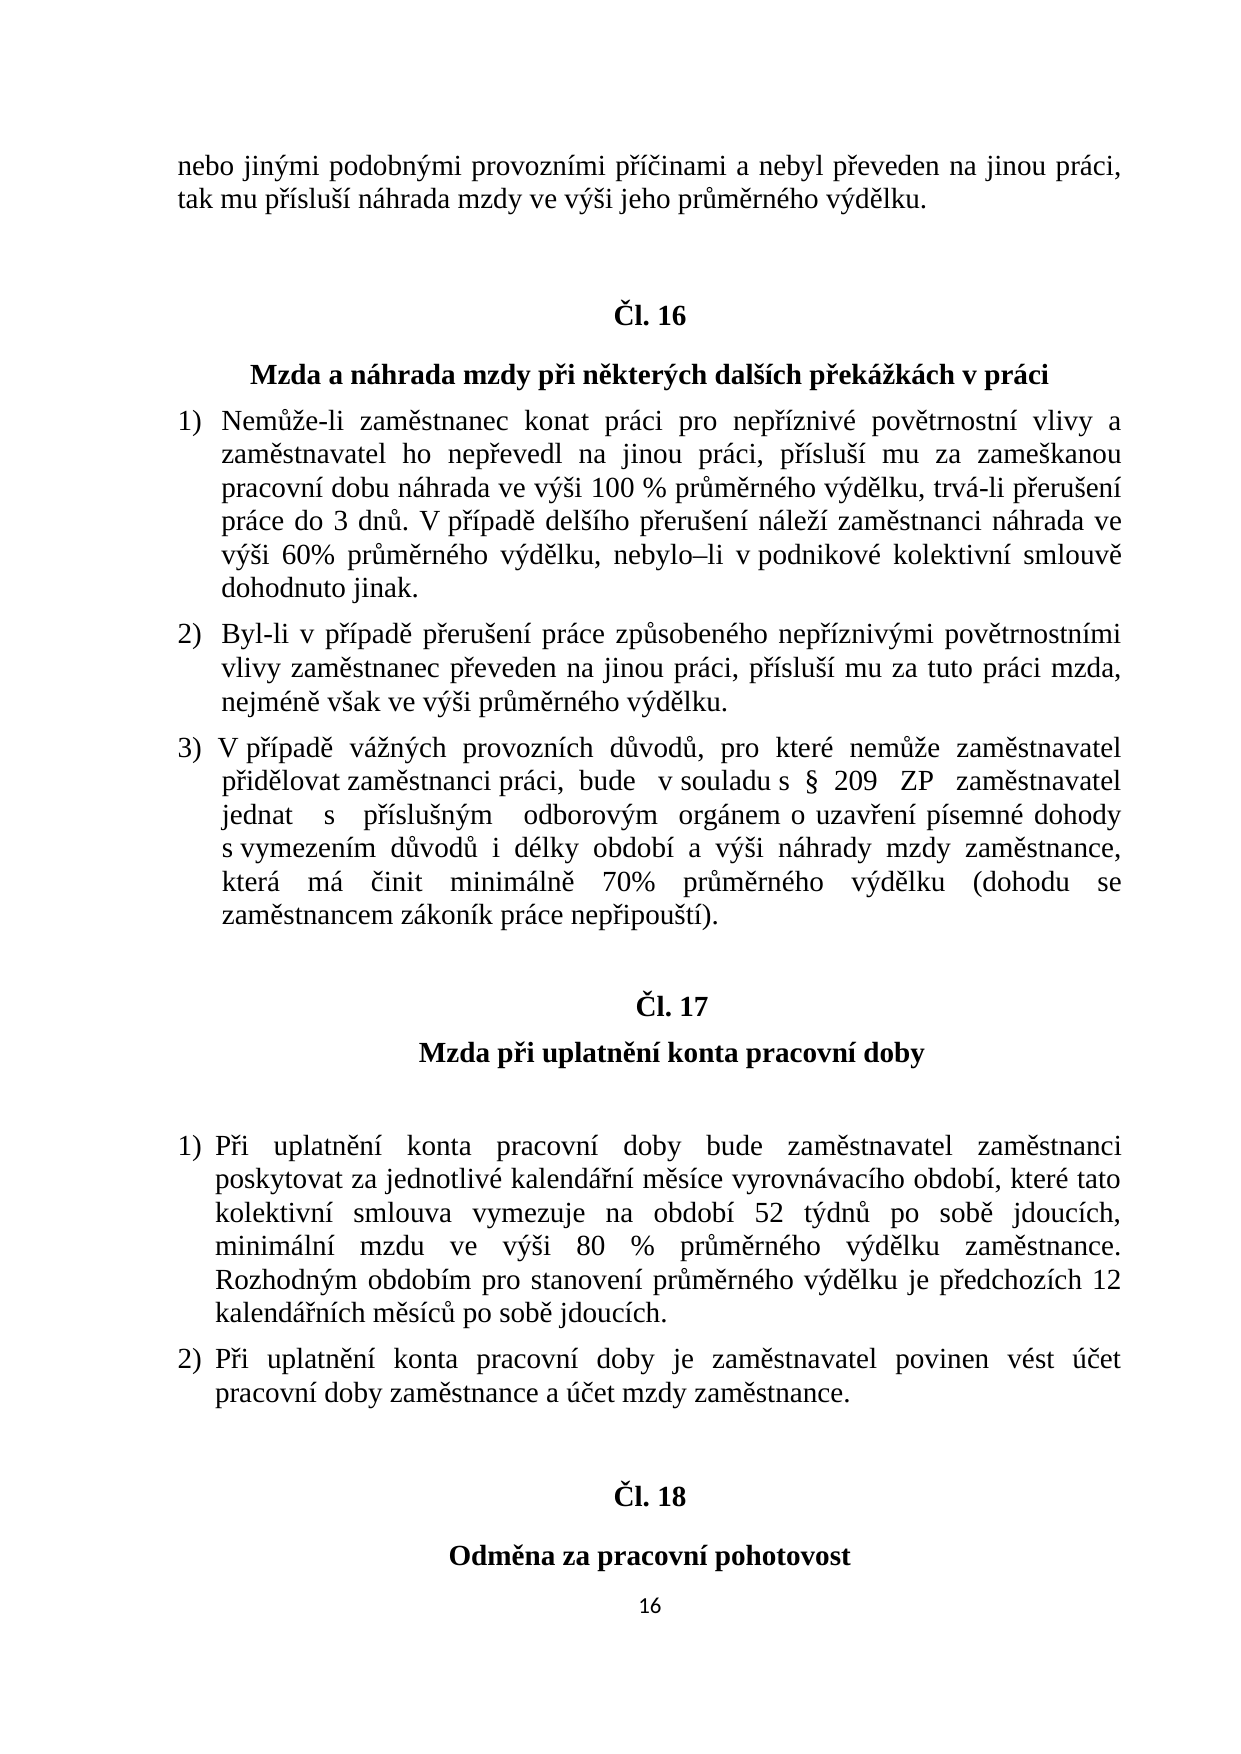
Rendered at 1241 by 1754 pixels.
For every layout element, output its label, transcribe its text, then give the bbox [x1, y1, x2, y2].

text 2) Byl-li v případě přerušení práce způsobeného nepříznivými povětrnostními vlivy zaměstnanec převeden na jinou práci, přísluší mu za tuto práci mzda, nejméně však ve výši průměrného výdělku. [177, 617, 1122, 717]
text Mzda a náhrada mzdy při některých dalších překážkách v práci [177, 357, 1122, 390]
list Při uplatnění konta pracovní doby je zaměstnavatel povinen vést účet pracovní doby zaměstnance a účet mzdy zaměstnance. [177, 1341, 1122, 1408]
text Odměna za pracovní pohotovost [177, 1538, 1122, 1572]
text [177, 148, 1122, 215]
text Mzda při uplatnění konta pracovní doby [222, 1036, 1122, 1069]
text Čl. 18 [177, 1479, 1122, 1513]
list Při uplatnění konta pracovní doby bude zaměstnavatel zaměstnanci poskytovat za jednotlivé kalendářní měsíce vyrovnávacího období, které tato kolektivní smlouva vymezuje na období 52 týdnů po sobě jdoucích, minimální mzdu ve výši 80 % průměrného výdělku zaměstnance. Rozhodným obdobím pro stanovení průměrného výdělku je předchozích 12 kalendářních měsíců po sobě jdoucích. [177, 1128, 1122, 1329]
text 1) Nemůže-li zaměstnanec konat práci pro nepříznivé povětrnostní vlivy a zaměstnavatel ho nepřevedl na jinou práci, přísluší mu za zameškanou pracovní dobu náhrada ve výši 100 % průměrného výdělku, trvá-li přerušení práce do 3 dnů. V případě delšího přerušení náleží zaměstnanci náhrada ve výši 60% průměrného výdělku, nebylo–li v podnikové kolektivní smlouvě dohodnuto jinak. [177, 403, 1122, 604]
text Čl. 16 [177, 298, 1122, 332]
text Čl. 17 [222, 989, 1122, 1023]
text 3) V případě vážných provozních důvodů, pro které nemůže zaměstnavatel přidělovat zaměstnanci práci, bude v souladu s § 209 ZP zaměstnavatel jednat s příslušným odborovým orgánem o uzavření písemné dohody s vymezením důvodů i délky období a výši náhrady mzdy zaměstnance, která má činit minimálně 70% průměrného výdělku (dohodu se zaměstnancem zákoník práce nepřipouští). [177, 730, 1122, 931]
